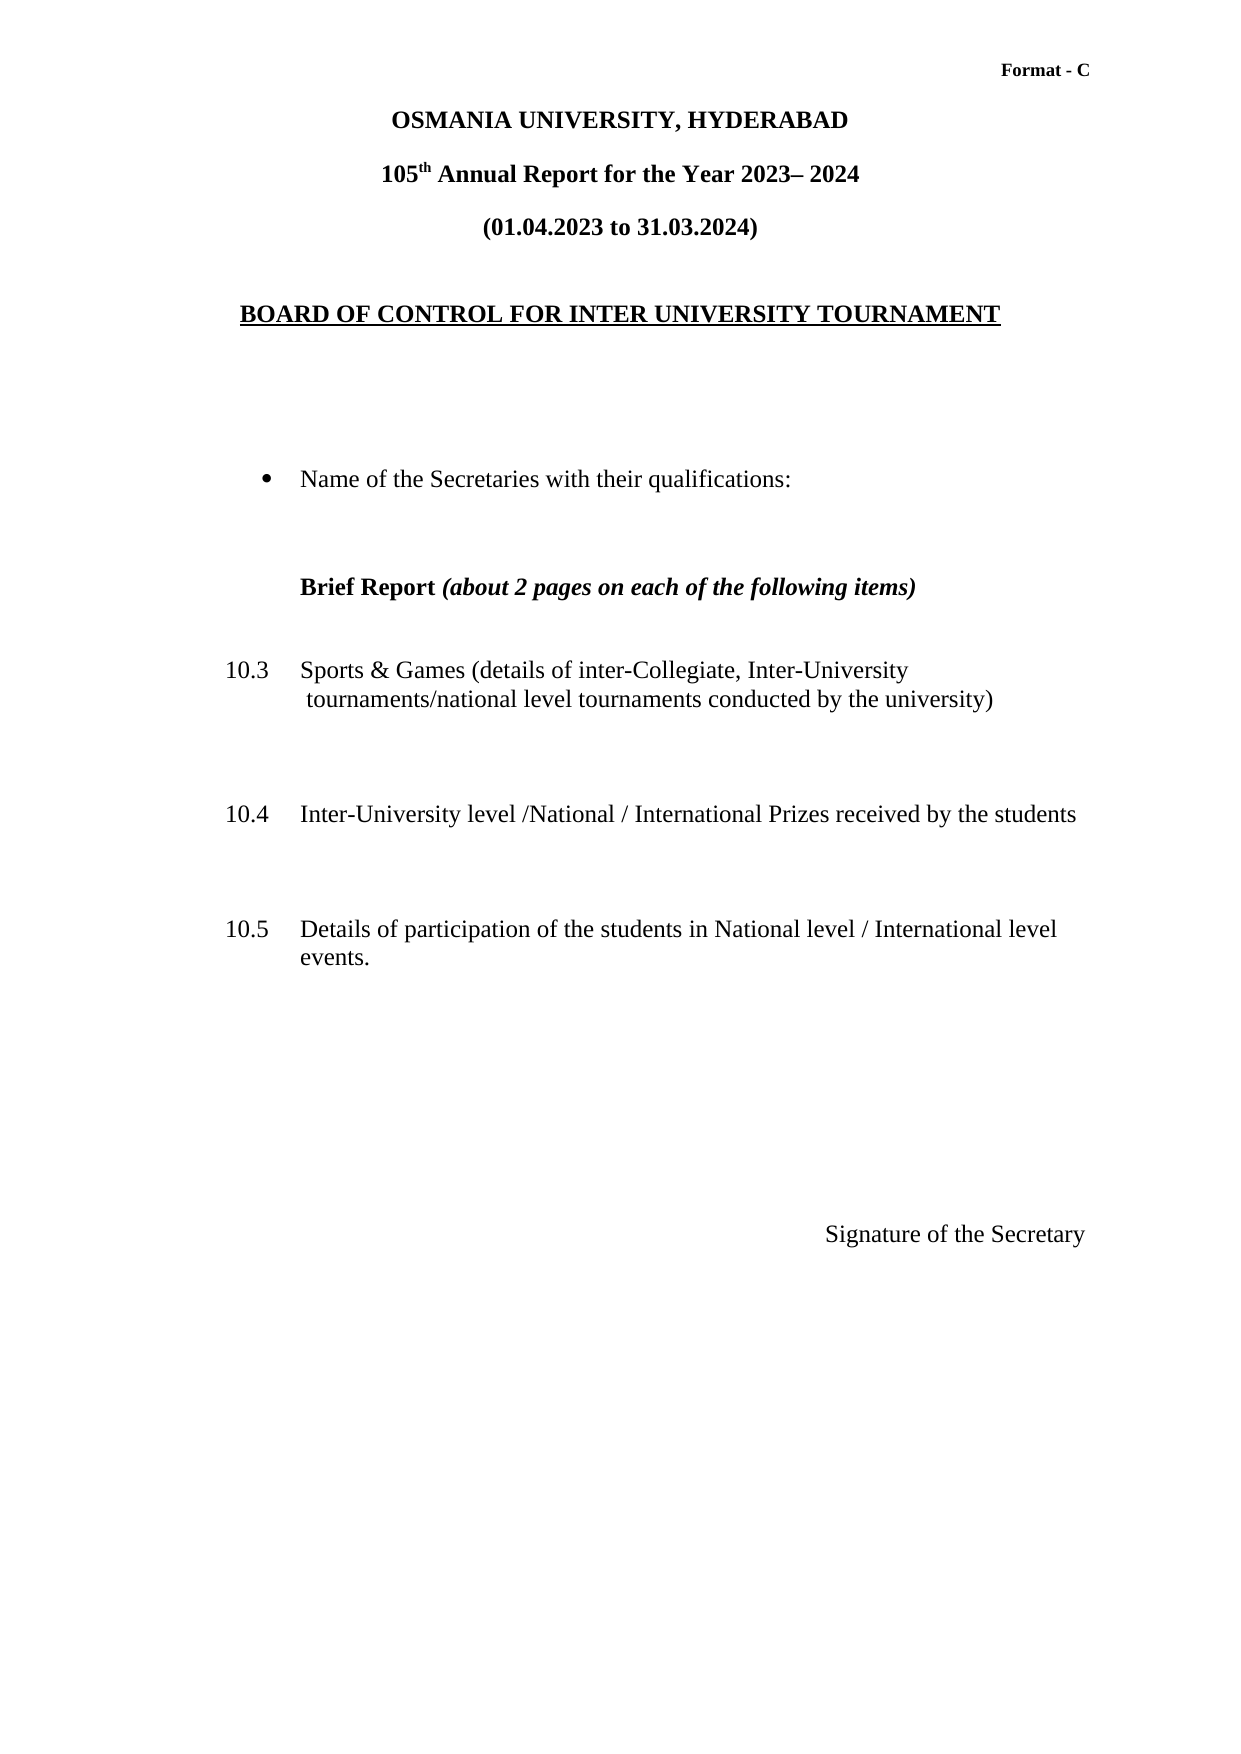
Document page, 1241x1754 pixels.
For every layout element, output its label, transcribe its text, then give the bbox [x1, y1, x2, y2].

text BOARD OF CONTROL FOR INTER UNIVERSITY TOURNAMENT [150, 299, 1090, 328]
text Brief Report (about 2 pages on each of the following items) [150, 572, 1090, 601]
text 105th Annual Report for the Year 2023– 2024 [150, 159, 1090, 187]
list Name of the Secretaries with their qualifications: [262, 464, 1090, 493]
text (01.04.2023 to 31.03.2024) [150, 212, 1090, 241]
text 10.5 Details of participation of the students in National level / International level events. [225, 914, 1090, 971]
text 10.3 Sports & Games (details of inter-Collegiate, Inter-University [150, 655, 1090, 684]
text 10.4 Inter-University level /National / International Prizes received by the students [225, 799, 1090, 827]
text Signature of the Secretary [150, 1219, 1090, 1248]
text Format - C [150, 59, 1090, 81]
text OSMANIA UNIVERSITY, HYDERABAD [150, 105, 1090, 133]
text tournaments/national level tournaments conducted by the university) [225, 684, 1090, 712]
